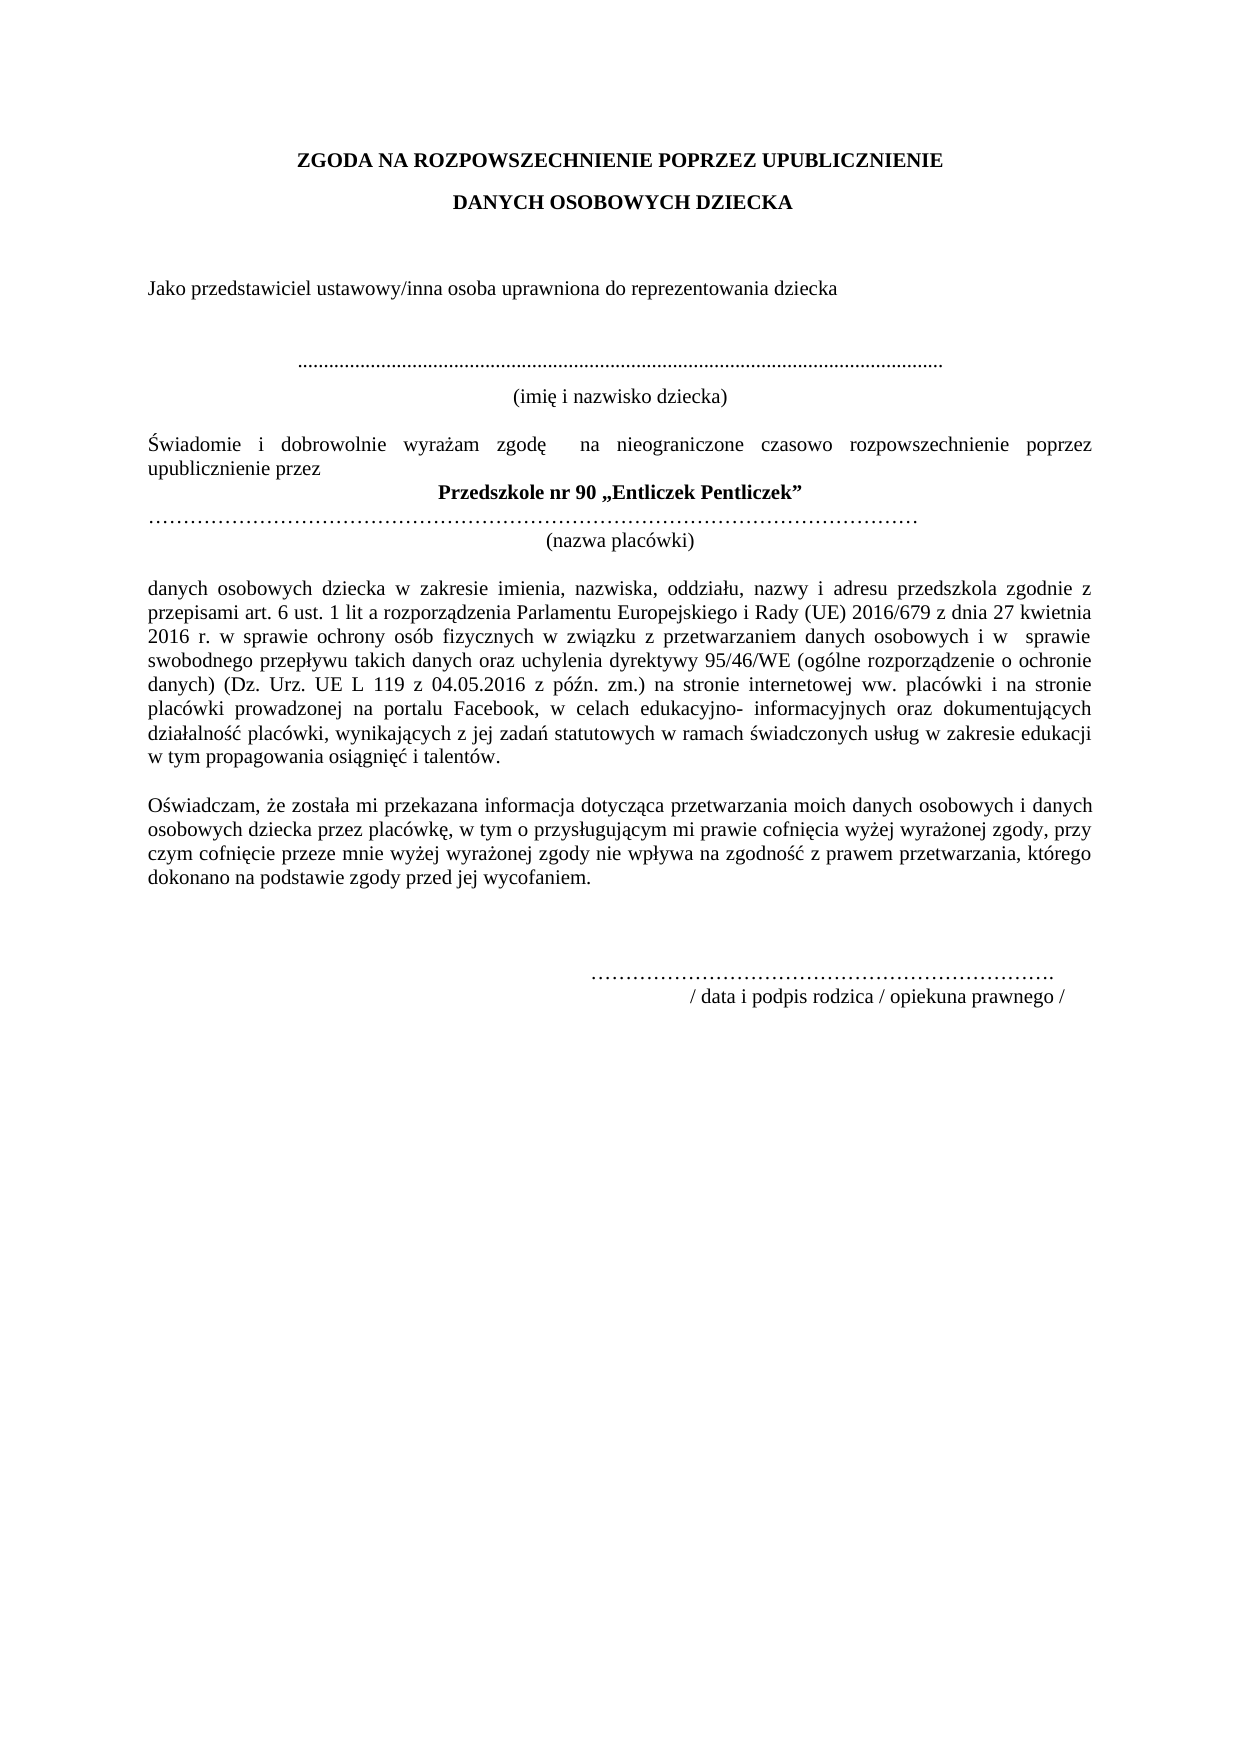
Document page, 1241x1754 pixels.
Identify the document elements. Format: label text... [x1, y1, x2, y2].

text Przedszkole nr 90 „Entliczek Pentliczek” [148, 480, 1093, 504]
text DANYCH OSOBOWYCH DZIECKA [148, 190, 1093, 214]
text (imię i nazwisko dziecka) [148, 383, 1093, 408]
text ............................................................................................................................ [148, 347, 1093, 372]
text Oświadczam, że została mi przekazana informacja dotycząca przetwarzania moich danych osobowych i danych osobowych dziecka przez placówkę, w tym o przysługującym mi prawie cofnięcia wyżej wyrażonej zgody, przy czym cofnięcie przeze mnie wyżej wyrażonej zgody nie wpływa na zgodność z prawem przetwarzania, którego dokonano na podstawie zgody przed jej wycofaniem. [148, 793, 1093, 889]
text danych osobowych dziecka w zakresie imienia, nazwiska, oddziału, nazwy i adresu przedszkola zgodnie z przepisami art. 6 ust. 1 lit a rozporządzenia Parlamentu Europejskiego i Rady (UE) 2016/679 z dnia 27 kwietnia 2016 r. w sprawie ochrony osób fizycznych w związku z przetwarzaniem danych osobowych i w sprawie swobodnego przepływu takich danych oraz uchylenia dyrektywy 95/46/WE (ogólne rozporządzenie o ochronie danych) (Dz. Urz. UE L 119 z 04.05.2016 z późn. zm.) na stronie internetowej ww. placówki i na stronie placówki prowadzonej na portalu Facebook, w celach edukacyjno- informacyjnych oraz dokumentujących działalność placówki, wynikających z jej zadań statutowych w ramach świadczonych usług w zakresie edukacji w tym propagowania osiągnięć i talentów. [148, 576, 1093, 768]
text …………………………………………………………. [590, 960, 1093, 984]
text / data i podpis rodzica / opiekuna prawnego / [148, 984, 1093, 1008]
text ZGODA NA ROZPOWSZECHNIENIE POPRZEZ UPUBLICZNIENIE [148, 148, 1093, 172]
text Świadomie i dobrowolnie wyrażam zgodę na nieograniczone czasowo rozpowszechnienie poprzez upublicznienie przez [148, 432, 1093, 480]
text Jako przedstawiciel ustawowy/inna osoba uprawniona do reprezentowania dziecka [148, 275, 1093, 299]
text (nazwa placówki) [148, 528, 1093, 552]
text ………………………………………………………………………………………………… [148, 504, 1093, 528]
